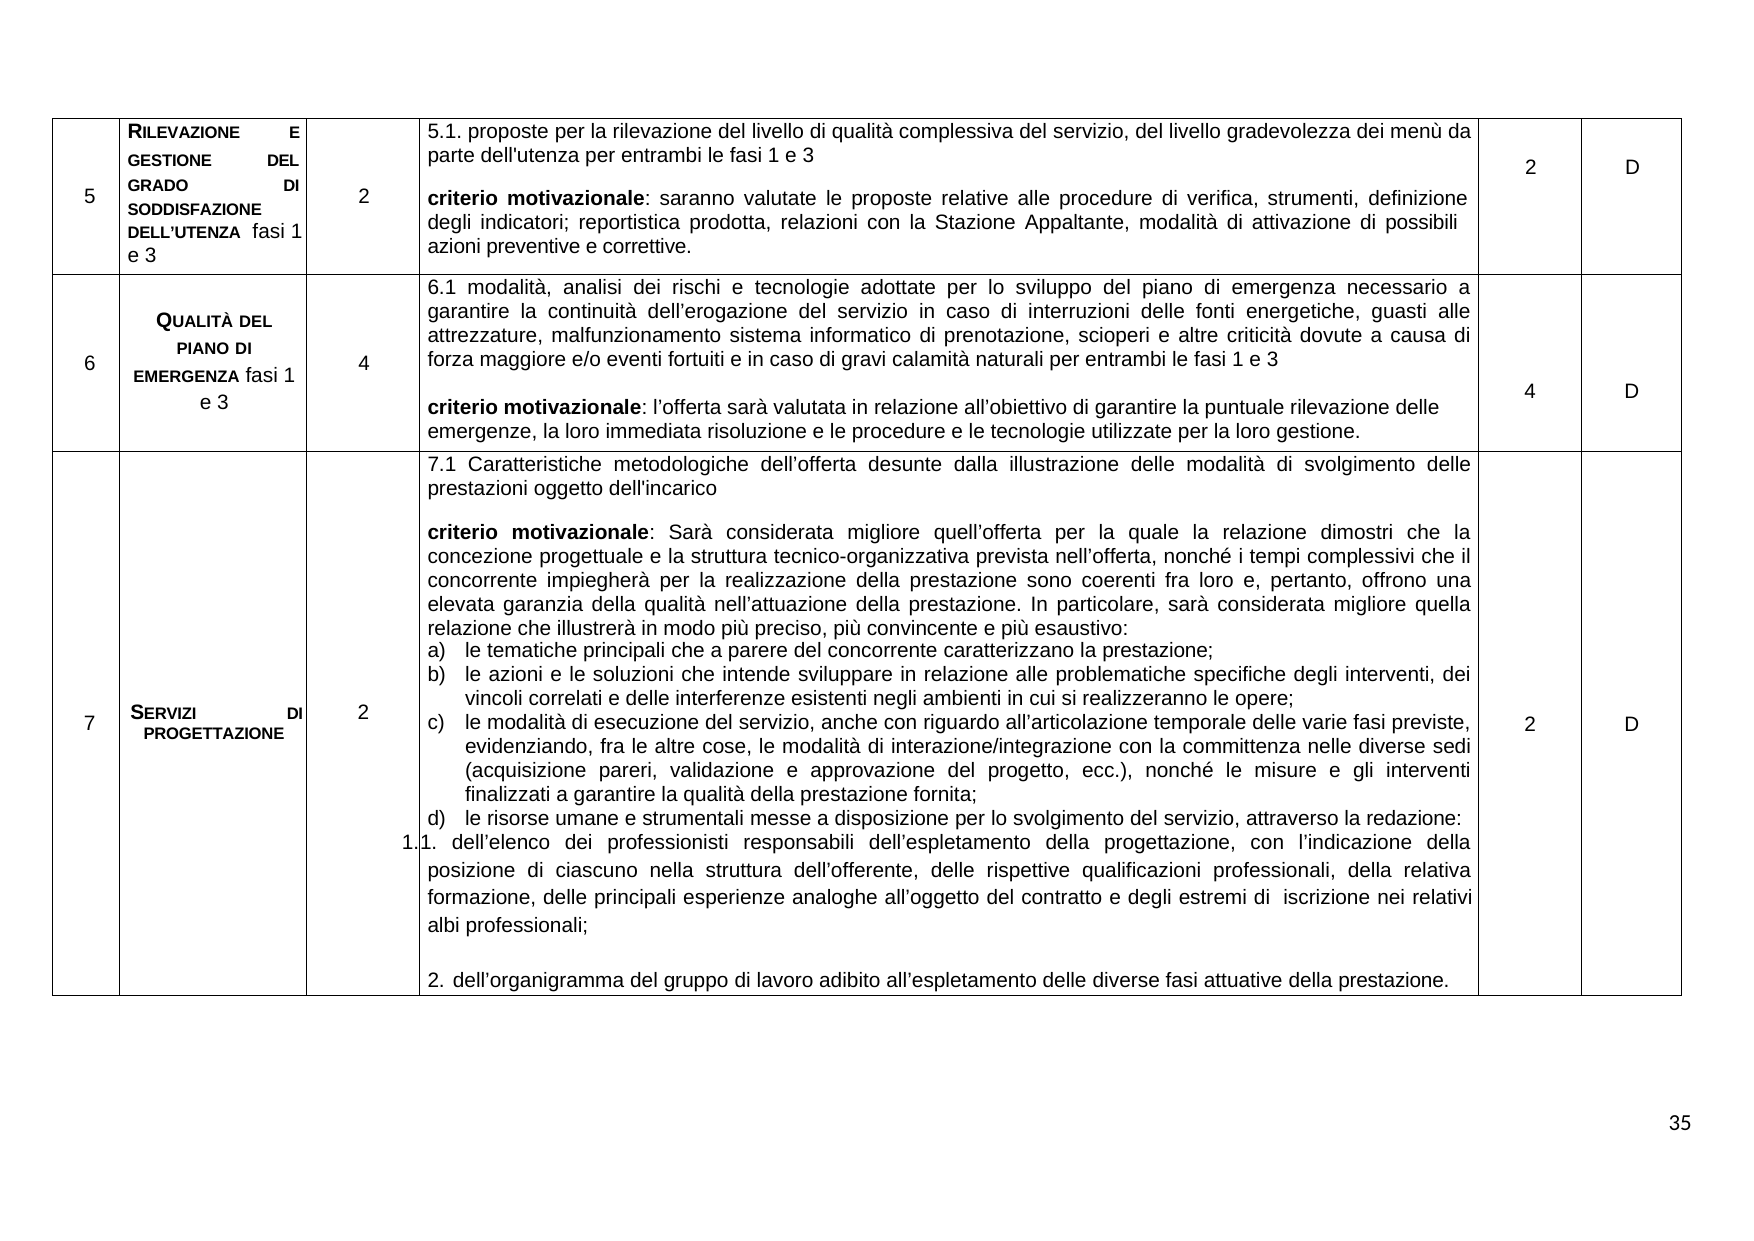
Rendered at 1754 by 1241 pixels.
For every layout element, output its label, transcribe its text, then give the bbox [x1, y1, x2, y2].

table_cell D [1582, 275, 1681, 451]
table_cell 6.1 modalità, analisi dei rischi e tecnologie adottate per lo sviluppo del piano di emergenza necessario a garantire la continuità dell’erogazione del servizio in caso di interruzioni delle fonti energetiche, guasti alle attrezzature, malfunzionamento sistema informatico di prenotazione, scioperi e altre criticità dovute a causa di forza maggiore e/o eventi fortuiti e in caso di gravi calamità naturali per entrambi le fasi 1 e 3 criterio motivazionale: l’offerta sarà valutata in relazione all’obiettivo di garantire la puntuale rilevazione delle emergenze, la loro immediata risoluzione e le procedure e le tecnologie utilizzate per la loro gestione. [420, 275, 1478, 451]
table_cell 5 [53, 119, 119, 274]
table_cell Qualità del piano di emergenza fasi 1 e 3 [120, 275, 306, 451]
table_cell Servizi di PROGETTAZIONE [120, 452, 306, 995]
table_cell Rilevazione e gestione del GRADO DI SODDISFAZIONE DELL’UTENZA fasi 1 e 3 [120, 119, 306, 274]
table_cell 2 [1479, 452, 1581, 995]
table_cell 7.1 Caratteristiche metodologiche dell’offerta desunte dalla illustrazione delle modalità di svolgimento delle prestazioni oggetto dell'incarico criterio motivazionale: Sarà considerata migliore quell’offerta per la quale la relazione dimostri che la concezione progettuale e la struttura tecnico-organizzativa prevista nell’offerta, nonché i tempi complessivi che il concorrente impiegherà per la realizzazione della prestazione sono coerenti fra loro e, pertanto, offrono una elevata garanzia della qualità nell’attuazione della prestazione. In particolare, sarà considerata migliore quella relazione che illustrerà in modo più preciso, più convincente e più esaustivo: le tematiche principali che a parere del concorrente caratterizzano la prestazione; le azioni e le soluzioni che intende sviluppare in relazione alle problematiche specifiche degli interventi, dei vincoli correlati e delle interferenze esistenti negli ambienti in cui si realizzeranno le opere; le modalità di esecuzione del servizio, anche con riguardo all’articolazione temporale delle varie fasi previste, evidenziando, fra le altre cose, le modalità di interazione/integrazione con la committenza nelle diverse sedi (acquisizione pareri, validazione e approvazione del progetto, ecc.), nonché le misure e gli interventi finalizzati a garantire la qualità della prestazione fornita; le risorse umane e strumentali messe a disposizione per lo svolgimento del servizio, attraverso la redazione: 1. dell’elenco dei professionisti responsabili dell’espletamento della progettazione, con l’indicazione della posizione di ciascuno nella struttura dell’offerente, delle rispettive qualificazioni professionali, della relativa formazione, delle principali esperienze analoghe all’oggetto del contratto e degli estremi di iscrizione nei relativi albi professionali; dell’organigramma del gruppo di lavoro adibito all’espletamento delle diverse fasi attuative della prestazione. [420, 452, 1478, 995]
table_cell 2 [1479, 119, 1581, 274]
table_cell 4 [307, 275, 419, 451]
table_cell 6 [53, 275, 119, 451]
table_cell D [1582, 452, 1681, 995]
table_cell D [1582, 119, 1681, 274]
table_cell 7 [53, 452, 119, 995]
table_cell 5.1. proposte per la rilevazione del livello di qualità complessiva del servizio, del livello gradevolezza dei menù da parte dell'utenza per entrambi le fasi 1 e 3 criterio motivazionale: saranno valutate le proposte relative alle procedure di verifica, strumenti, definizione degli indicatori; reportistica prodotta, relazioni con la Stazione Appaltante, modalità di attivazione di possibili azioni preventive e correttive. [420, 119, 1478, 274]
table_cell 2 [307, 452, 419, 995]
table_cell 4 [1479, 275, 1581, 451]
table_cell 2 [307, 119, 419, 274]
